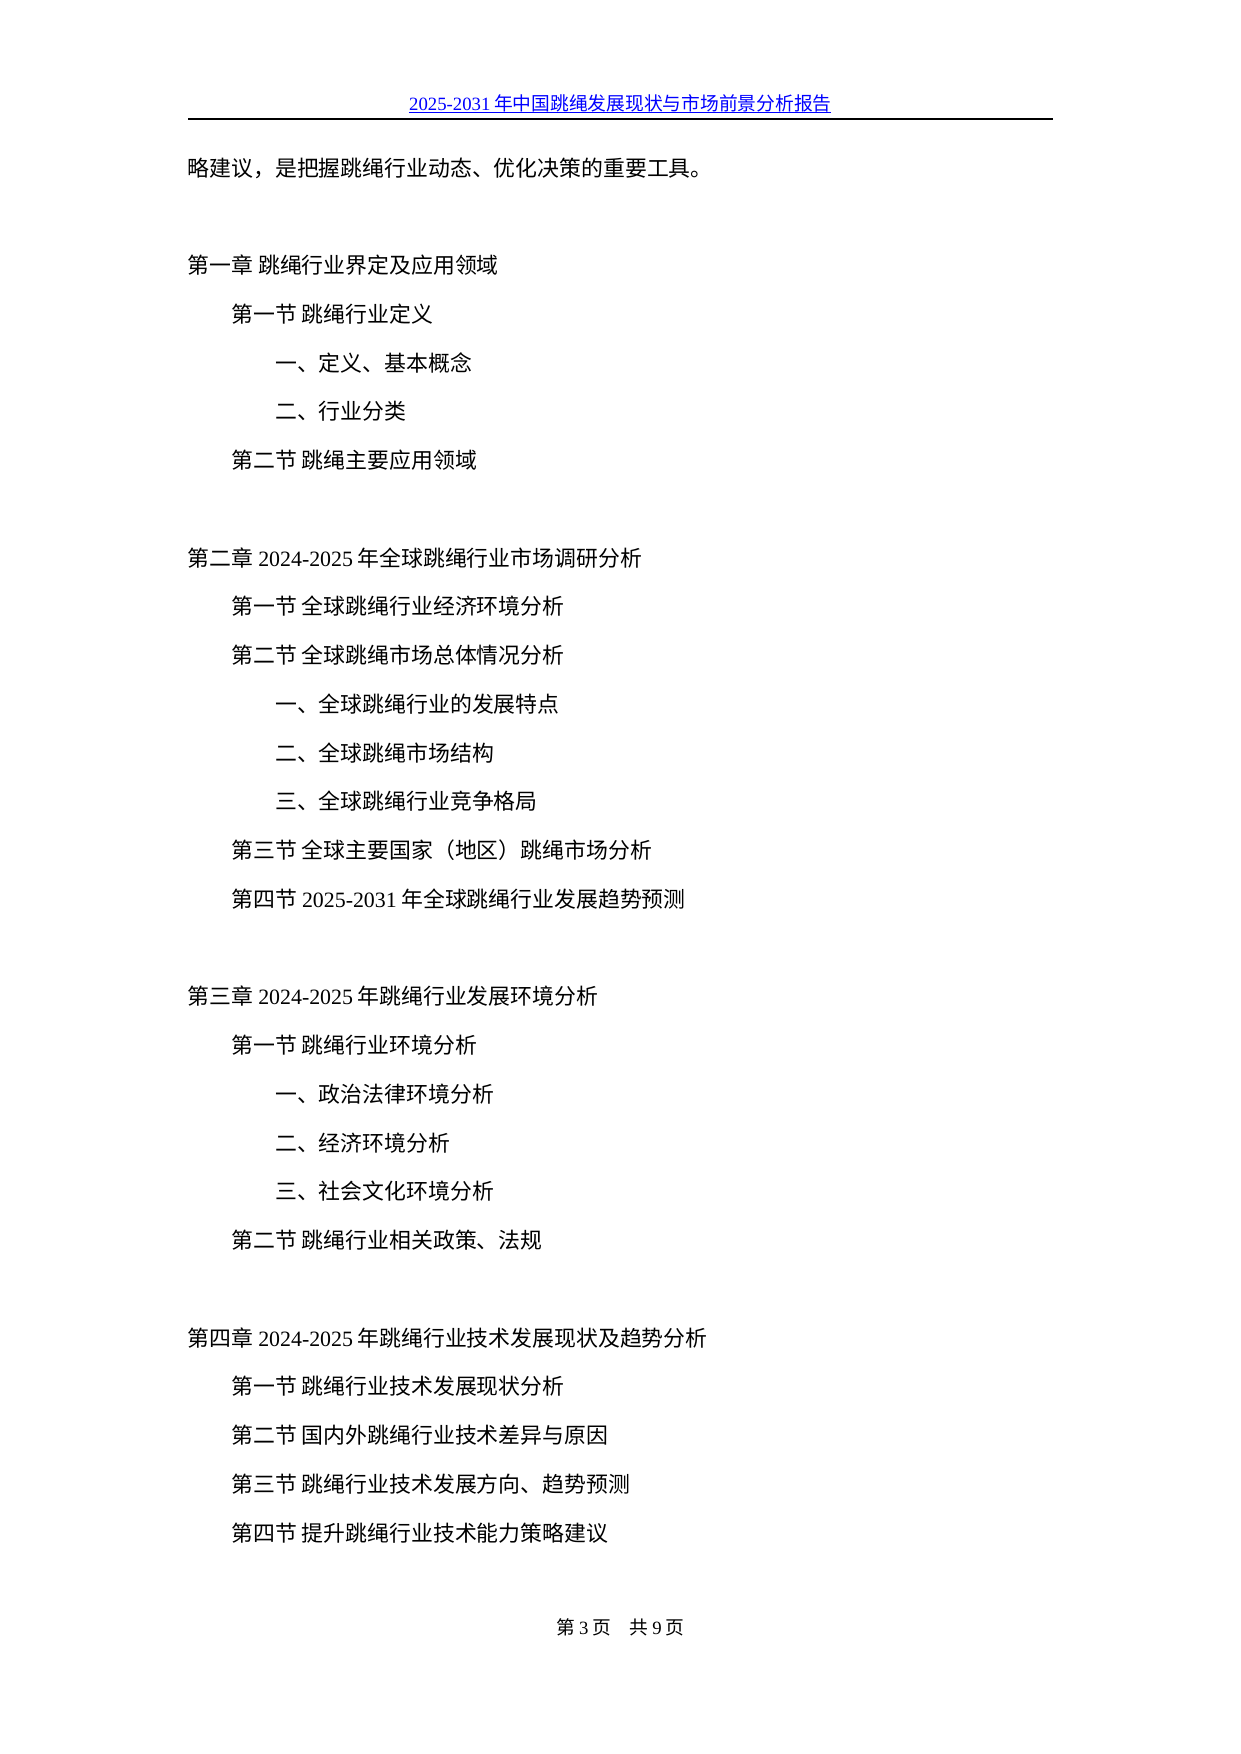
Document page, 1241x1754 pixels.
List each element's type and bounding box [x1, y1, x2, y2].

text [187, 150, 1053, 1548]
